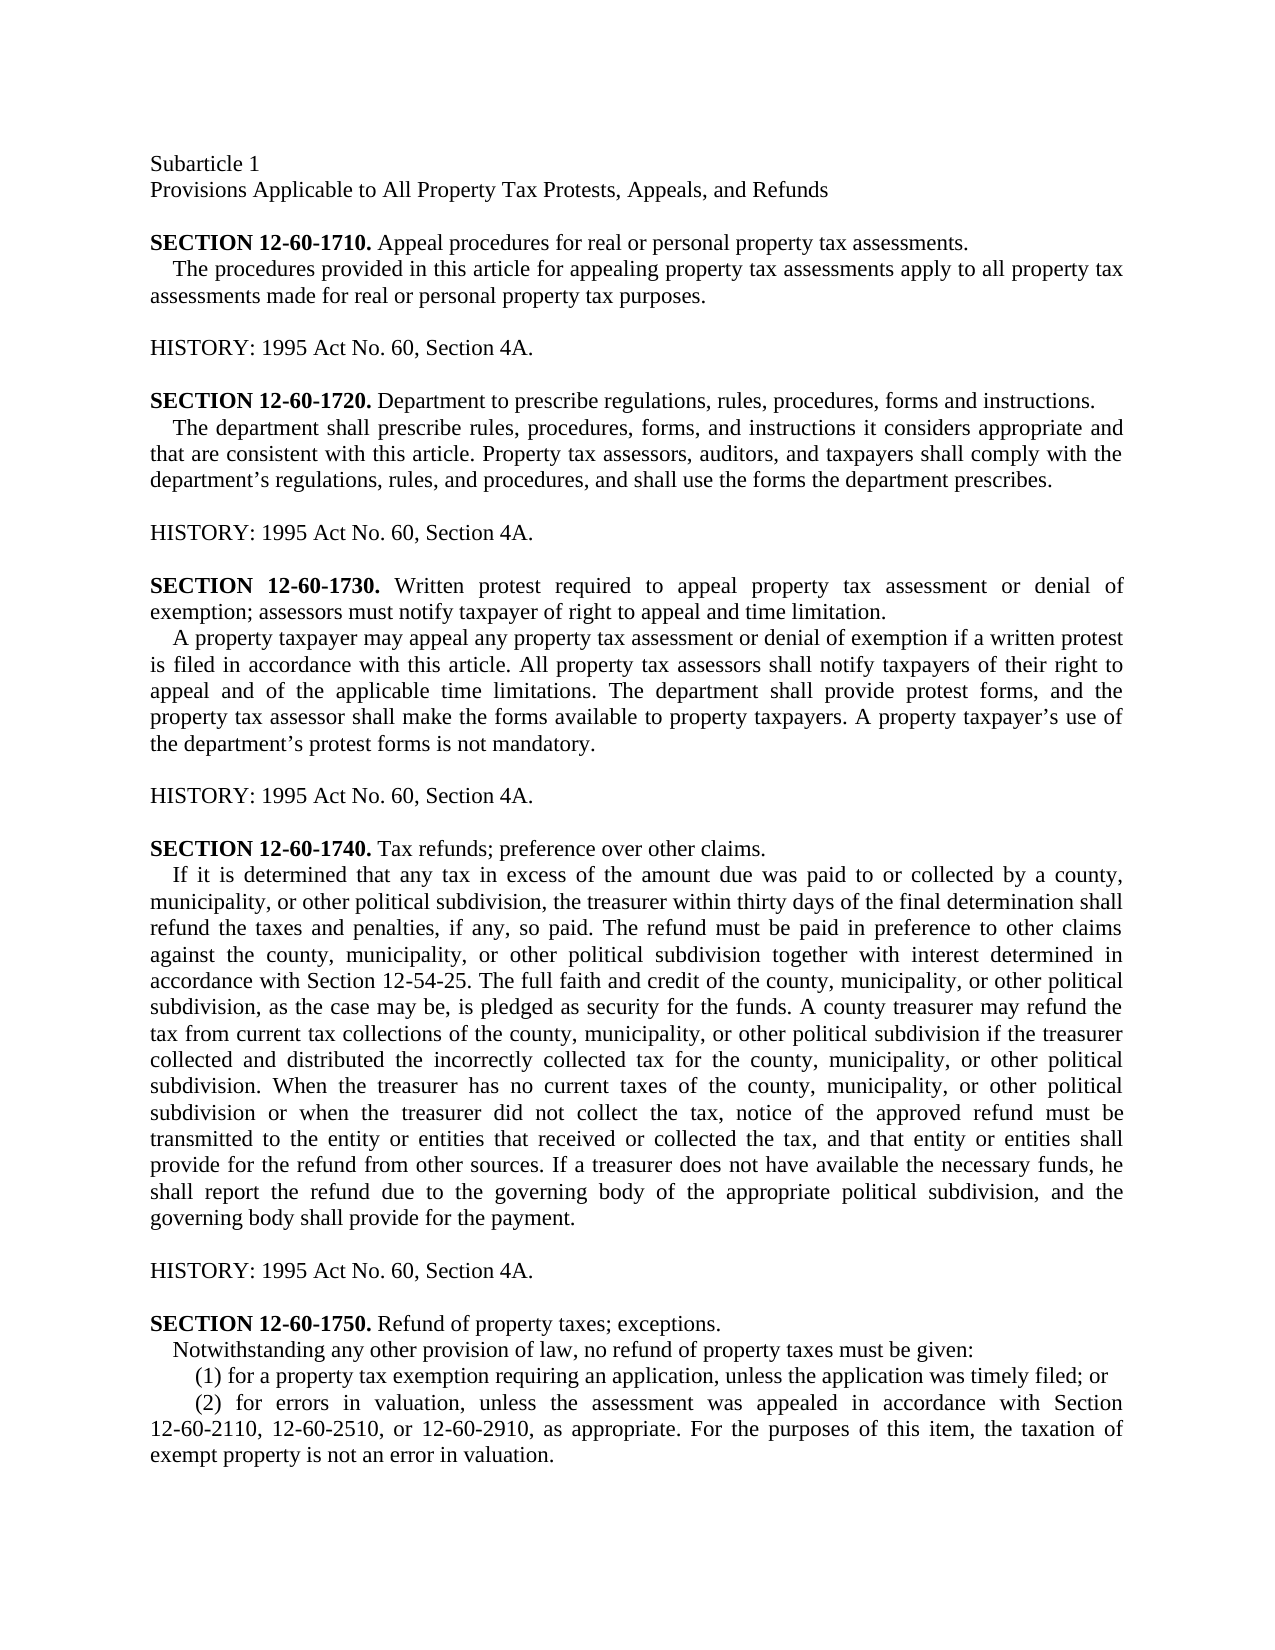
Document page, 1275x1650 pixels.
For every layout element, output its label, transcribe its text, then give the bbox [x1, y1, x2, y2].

text (1) for a property tax exemption requiring an application, unless the application was timely filed; or [150, 1362, 1125, 1389]
text If it is determined that any tax in excess of the amount due was paid to or collected by a county, municipality, or other political subdivision, the treasurer within thirty days of the final determination shall refund the taxes and penalties, if any, so paid. The refund must be paid in preference to other claims against the county, municipality, or other political subdivision together with interest determined in accordance with Section 12-54-25. The full faith and credit of the county, municipality, or other political subdivision, as the case may be, is pledged as security for the funds. A county treasurer may refund the tax from current tax collections of the county, municipality, or other political subdivision if the treasurer collected and distributed the incorrectly collected tax for the county, municipality, or other political subdivision. When the treasurer has no current taxes of the county, municipality, or other political subdivision or when the treasurer did not collect the tax, notice of the approved refund must be transmitted to the entity or entities that received or collected the tax, and that entity or entities shall provide for the refund from other sources. If a treasurer does not have available the necessary funds, he shall report the refund due to the governing body of the appropriate political subdivision, and the governing body shall provide for the payment. [150, 862, 1125, 1231]
text HISTORY: 1995 Act No. 60, Section 4A. [150, 519, 1125, 545]
text HISTORY: 1995 Act No. 60, Section 4A. [150, 782, 1125, 809]
text SECTION 12-60-1730. Written protest required to appeal property tax assessment or denial of exemption; assessors must notify taxpayer of right to appeal and time limitation. [150, 572, 1125, 624]
text Provisions Applicable to All Property Tax Protests, Appeals, and Refunds [150, 176, 1125, 203]
text HISTORY: 1995 Act No. 60, Section 4A. [150, 334, 1125, 361]
text SECTION 12-60-1750. Refund of property taxes; exceptions. [150, 1309, 1125, 1336]
text SECTION 12-60-1740. Tax refunds; preference over other claims. [150, 835, 1125, 862]
text A property taxpayer may appeal any property tax assessment or denial of exemption if a written protest is filed in accordance with this article. All property tax assessors shall notify taxpayers of their right to appeal and of the applicable time limitations. The department shall provide protest forms, and the property tax assessor shall make the forms available to property taxpayers. A property taxpayer’s use of the department’s protest forms is not mandatory. [150, 624, 1125, 756]
text HISTORY: 1995 Act No. 60, Section 4A. [150, 1257, 1125, 1283]
text Notwithstanding any other provision of law, no refund of property taxes must be given: [150, 1336, 1125, 1362]
text The department shall prescribe rules, procedures, forms, and instructions it considers appropriate and that are consistent with this article. Property tax assessors, auditors, and taxpayers shall comply with the department’s regulations, rules, and procedures, and shall use the forms the department prescribes. [150, 413, 1125, 493]
text (2) for errors in valuation, unless the assessment was appealed in accordance with Section 12-60-2110, 12-60-2510, or 12-60-2910, as appropriate. For the purposes of this item, the taxation of exempt property is not an error in valuation. [150, 1389, 1125, 1468]
text Subarticle 1 [150, 150, 1125, 176]
text The procedures provided in this article for appealing property tax assessments apply to all property tax assessments made for real or personal property tax purposes. [150, 255, 1125, 308]
text SECTION 12-60-1720. Department to prescribe regulations, rules, procedures, forms and instructions. [150, 387, 1125, 413]
text SECTION 12-60-1710. Appeal procedures for real or personal property tax assessments. [150, 229, 1125, 255]
